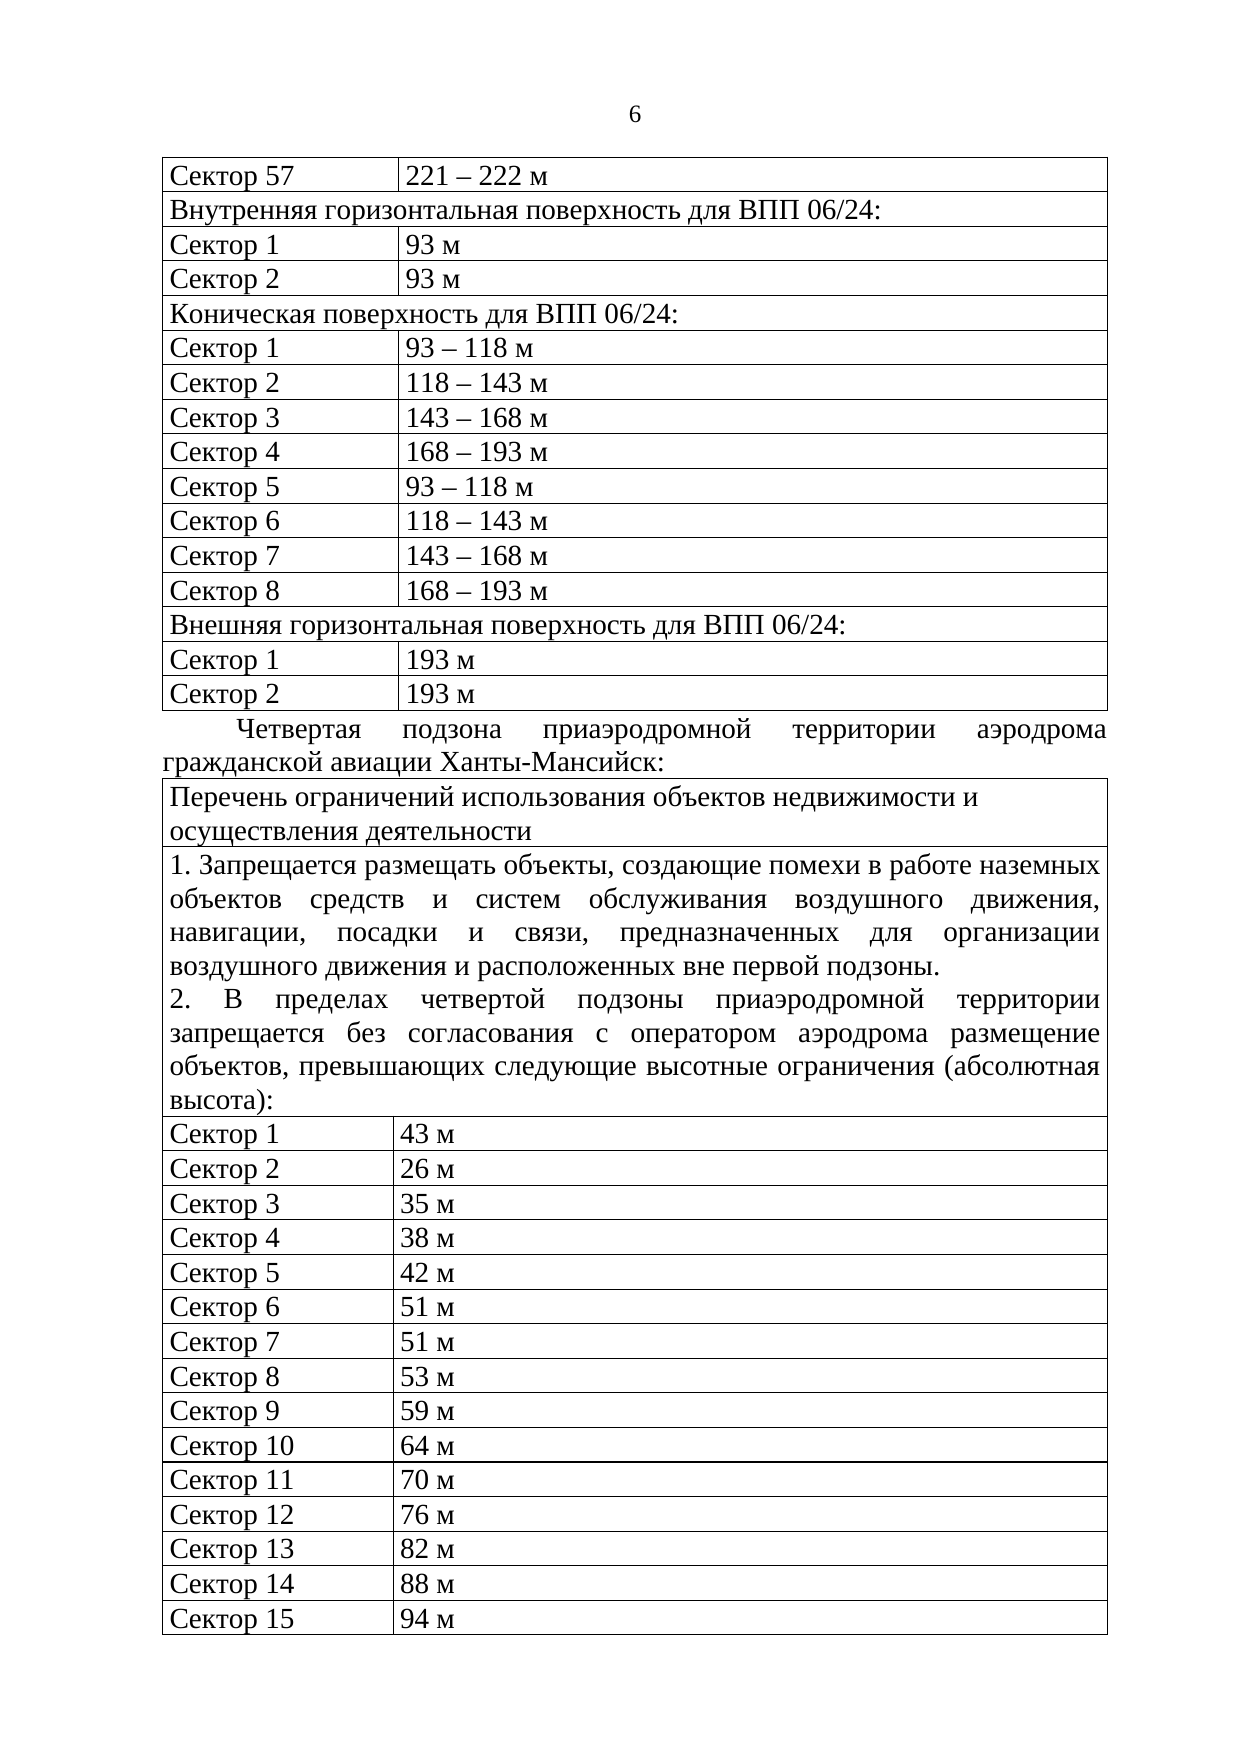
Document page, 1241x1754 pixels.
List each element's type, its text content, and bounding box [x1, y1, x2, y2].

table_cell 26 м [394, 1151, 1107, 1185]
table_cell Сектор 5 [163, 1255, 393, 1288]
table_cell Сектор 8 [163, 573, 398, 606]
table_cell Сектор 2 [163, 365, 398, 399]
table_cell 93 м [399, 227, 1107, 260]
table_cell Сектор 3 [163, 1186, 393, 1219]
table_cell Внутренняя горизонтальная поверхность для ВПП 06/24: [163, 192, 1107, 226]
table_cell Сектор 6 [163, 504, 398, 537]
table_cell Сектор 4 [163, 1220, 393, 1254]
table_cell 76 м [394, 1497, 1107, 1531]
table_cell 193 м [399, 642, 1107, 675]
table_cell 168 – 193 м [399, 573, 1107, 606]
table_cell 93 – 118 м [399, 469, 1107, 502]
table_cell 143 – 168 м [399, 400, 1107, 433]
table_cell 221 – 222 м [399, 158, 1107, 191]
table_cell Сектор 11 [163, 1463, 393, 1496]
table_cell Сектор 8 [163, 1359, 393, 1392]
table_cell 94 м [394, 1601, 1107, 1634]
table_cell 118 – 143 м [399, 504, 1107, 537]
table_cell Сектор 1 [163, 1117, 393, 1150]
table_cell Сектор 1 [163, 227, 398, 260]
table_cell Сектор 5 [163, 469, 398, 502]
table_cell 193 м [399, 676, 1107, 710]
table_cell Сектор 15 [163, 1601, 393, 1634]
table_cell 93 – 118 м [399, 331, 1107, 364]
table_cell 143 – 168 м [399, 538, 1107, 572]
table_cell Коническая поверхность для ВПП 06/24: [163, 296, 1107, 329]
table_cell Сектор 3 [163, 400, 398, 433]
list Четвертая подзона приаэродромной территории аэродрома гражданской авиации Ханты-Мансийск: [162, 711, 1107, 778]
table_cell 35 м [394, 1186, 1107, 1219]
table_cell Внешняя горизонтальная поверхность для ВПП 06/24: [163, 607, 1107, 641]
table_cell Сектор 57 [163, 158, 398, 191]
table_header Перечень ограничений использования объектов недвижимости и осуществления деятельности [163, 779, 1107, 846]
table_cell Сектор 7 [163, 1324, 393, 1358]
table_cell 118 – 143 м [399, 365, 1107, 399]
table_cell Сектор 6 [163, 1290, 393, 1323]
table_cell 168 – 193 м [399, 434, 1107, 468]
table_cell 59 м [394, 1393, 1107, 1427]
table_cell Сектор 2 [163, 1151, 393, 1185]
table_cell Сектор 2 [163, 676, 398, 710]
table_cell 1. Запрещается размещать объекты, создающие помехи в работе наземных объектов средств и систем обслуживания воздушного движения, навигации, посадки и связи, предназначенных для организации воздушного движения и расположенных вне первой подзоны. 2. В пределах четвертой подзоны приаэродромной территории запрещается без согласования с оператором аэродрома размещение объектов, превышающих следующие высотные ограничения (абсолютная высота): [163, 847, 1107, 1116]
table_cell Сектор 14 [163, 1566, 393, 1600]
table_cell Сектор 1 [163, 331, 398, 364]
table_cell 64 м [394, 1428, 1107, 1461]
table_cell Сектор 2 [163, 261, 398, 295]
table_cell 42 м [394, 1255, 1107, 1288]
table_cell Сектор 1 [163, 642, 398, 675]
table_cell 70 м [394, 1463, 1107, 1496]
table_cell Сектор 9 [163, 1393, 393, 1427]
table_cell 53 м [394, 1359, 1107, 1392]
table_cell Сектор 12 [163, 1497, 393, 1531]
table_cell 38 м [394, 1220, 1107, 1254]
table_cell 43 м [394, 1117, 1107, 1150]
table_cell 51 м [394, 1290, 1107, 1323]
table_cell 88 м [394, 1566, 1107, 1600]
table_cell 51 м [394, 1324, 1107, 1358]
table_cell 93 м [399, 261, 1107, 295]
table_cell Сектор 4 [163, 434, 398, 468]
table_cell Сектор 10 [163, 1428, 393, 1461]
table_cell Сектор 7 [163, 538, 398, 572]
table_cell Сектор 13 [163, 1532, 393, 1565]
table_cell 82 м [394, 1532, 1107, 1565]
